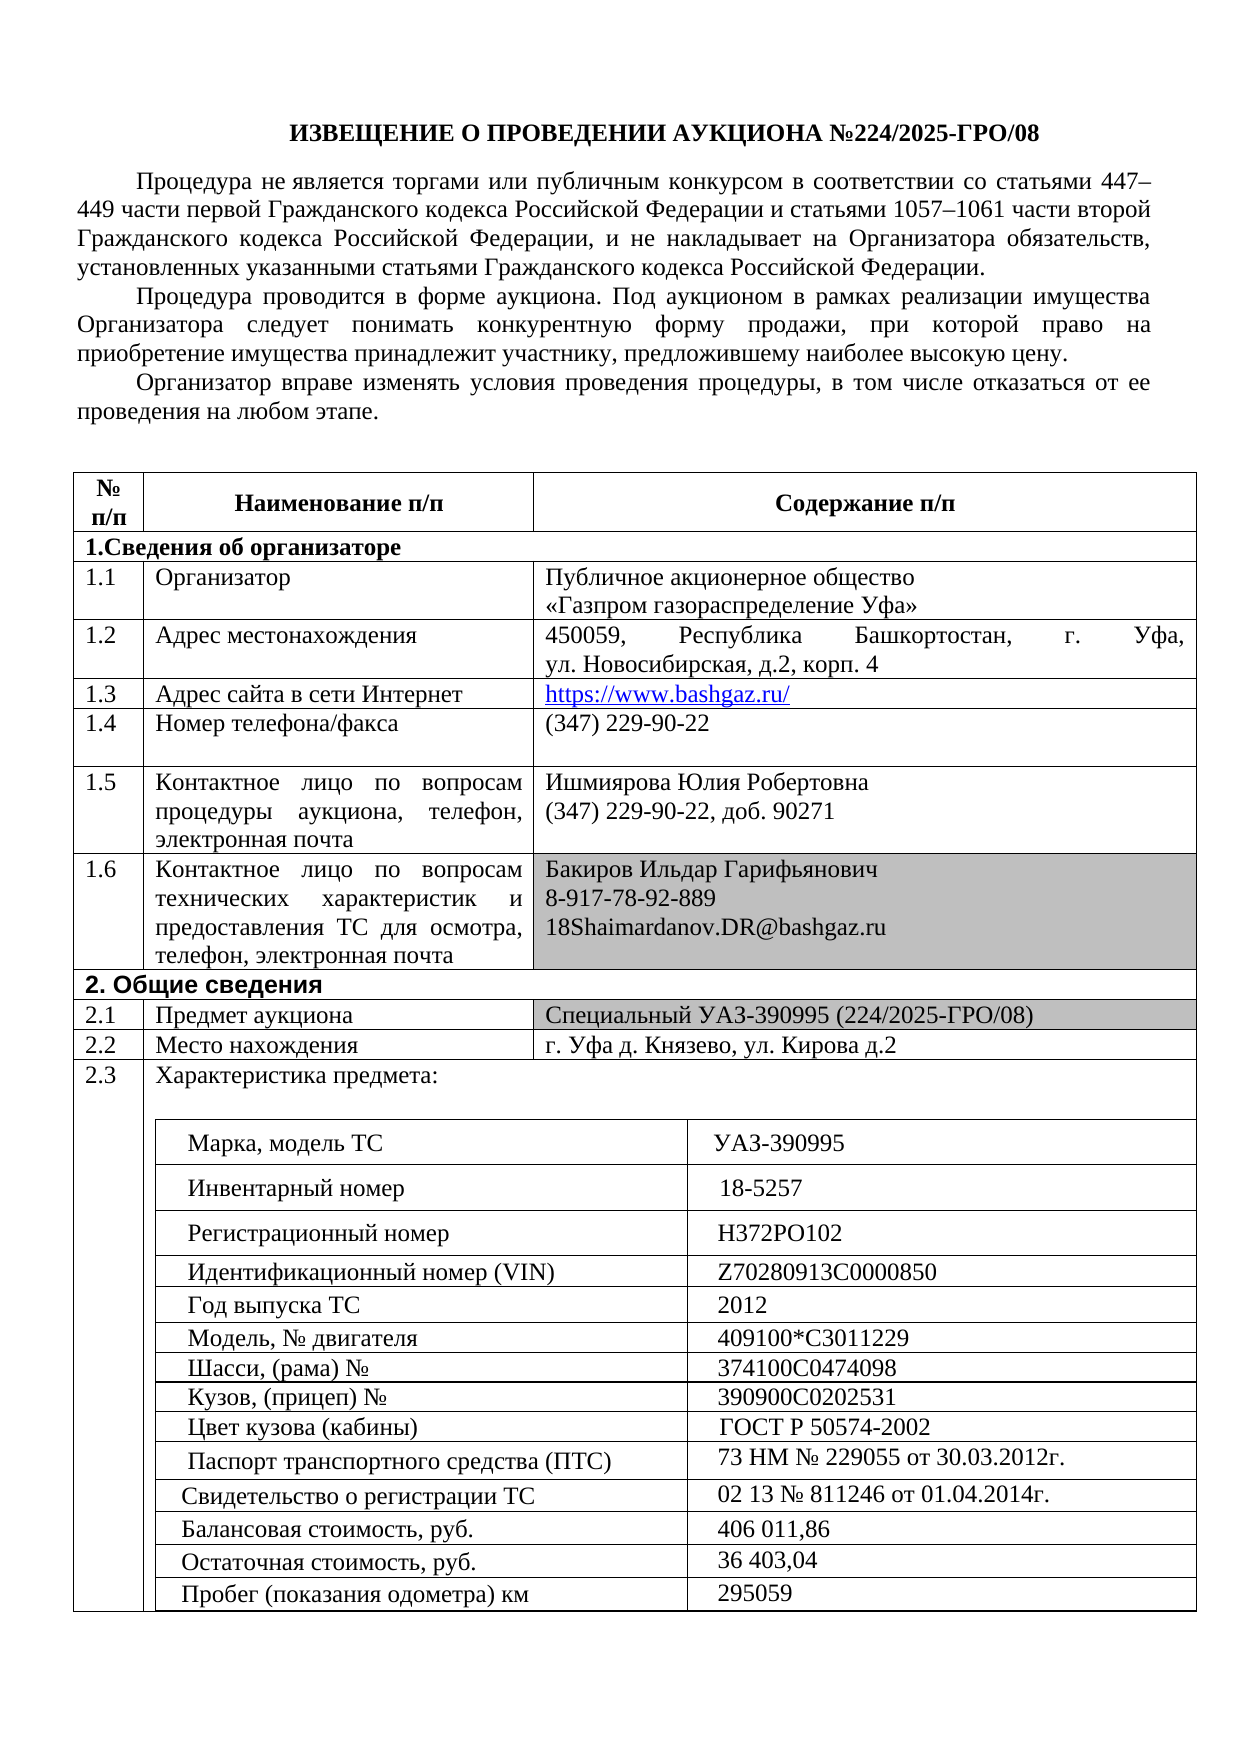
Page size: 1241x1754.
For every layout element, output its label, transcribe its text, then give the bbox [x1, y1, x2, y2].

table_cell 2.2 [74, 1030, 143, 1059]
table_cell 1.6 [74, 854, 143, 969]
table_cell Бакиров Ильдар Гарифьянович 8-917-78-92-889 18Shaimardanov.DR@bashgaz.ru [534, 854, 1196, 969]
table_cell 1.2 [74, 620, 143, 678]
table_header Содержание п/п [534, 473, 1196, 531]
table_cell 1.Сведения об организаторе [74, 532, 1196, 561]
table_cell Адрес местонахождения [144, 620, 533, 678]
table_cell 450059, Республика Башкортостан, г. Уфа, ул. Новосибирская, д.2, корп. 4 [534, 620, 1196, 678]
table_cell https://www.bashgaz.ru/ [534, 679, 1196, 707]
table_cell 1.3 [74, 679, 143, 707]
table_cell Публичное акционерное общество «Газпром газораспределение Уфа» [534, 562, 1196, 619]
table_cell Место нахождения [144, 1030, 533, 1059]
table_cell Организатор [144, 562, 533, 619]
table_cell Номер телефона/факса [144, 709, 533, 766]
table_cell (347) 229-90-22 [534, 709, 1196, 766]
table_cell 2. Общие сведения [74, 970, 1196, 999]
table_cell 1.1 [74, 562, 143, 619]
table_cell 2.3 [74, 1060, 143, 1611]
table_cell 2.1 [74, 1000, 143, 1029]
table_cell г. Уфа д. Князево, ул. Кирова д.2 [534, 1030, 1196, 1059]
table_cell Предмет аукциона [144, 1000, 533, 1029]
table_header № п/п [74, 473, 143, 531]
table_cell Контактное лицо по вопросам технических характеристик и предоставления ТС для осмотра, телефон, электронная почта [144, 854, 533, 969]
text Процедура не является торгами или публичным конкурсом в соответствии со статьями 447–449 части первой Гражданского кодекса Российской Федерации и статьями 1057–1061 части второй Гражданского кодекса Российской Федерации, и не накладывает на Организатора обязательств, установленных указанными статьями Гражданского кодекса Российской Федерации. [77, 166, 1152, 281]
table_cell 1.4 [74, 709, 143, 766]
table_cell Адрес сайта в сети Интернет [144, 679, 533, 707]
table_cell Специальный УАЗ-390995 (224/2025-ГРО/08) [534, 1000, 1196, 1029]
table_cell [144, 1060, 1196, 1611]
table_cell 1.5 [74, 767, 143, 853]
table_header Наименование п/п [144, 473, 533, 531]
table_cell Контактное лицо по вопросам процедуры аукциона, телефон, электронная почта [144, 767, 533, 853]
text Процедура проводится в форме аукциона. Под аукционом в рамках реализации имущества Организатора следует понимать конкурентную форму продажи, при которой право на приобретение имущества принадлежит участнику, предложившему наиболее высокую цену. [77, 281, 1152, 367]
table_cell Ишмиярова Юлия Робертовна (347) 229-90-22, доб. 90271 [534, 767, 1196, 853]
text ИЗВЕЩЕНИЕ О ПРОВЕДЕНИИ АУКЦИОНА №224/2025-ГРО/08 [177, 118, 1152, 147]
text Организатор вправе изменять условия проведения процедуры, в том числе отказаться от ее проведения на любом этапе. [77, 367, 1152, 424]
